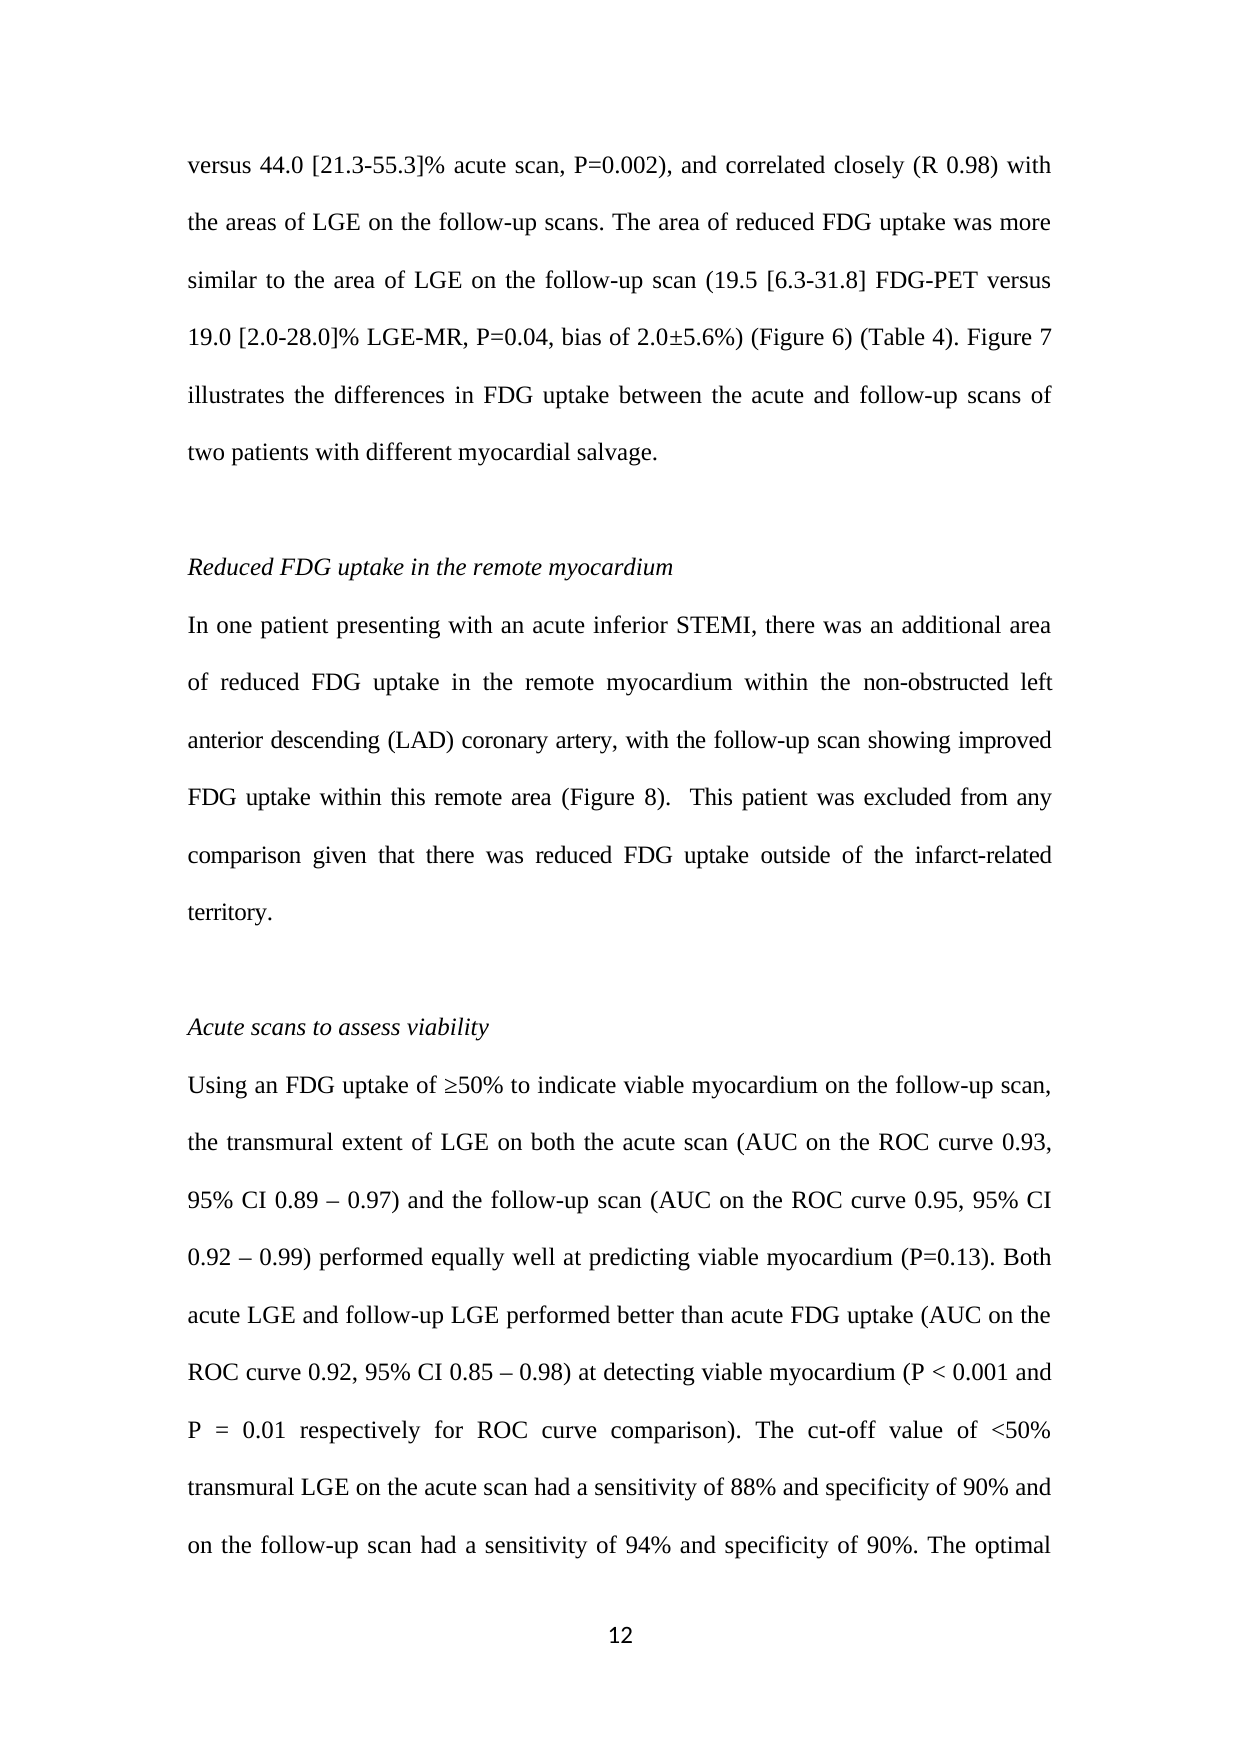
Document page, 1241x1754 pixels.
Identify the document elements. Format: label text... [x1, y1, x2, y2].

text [187, 150, 1053, 466]
text Acute scans to assess viability [187, 1012, 1053, 1041]
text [187, 1070, 1053, 1559]
text In one patient presenting with an acute inferior STEMI, there was an additional area of reduced FDG uptake in the remote myocardium within the non-obstructed left anterior descending (LAD) coronary artery, with the follow-up scan showing improved FDG uptake within this remote area (Figure 8). This patient was excluded from any comparison given that there was reduced FDG uptake outside of the infarct-related territory. [187, 610, 1053, 926]
text Reduced FDG uptake in the remote myocardium [187, 552, 1053, 581]
